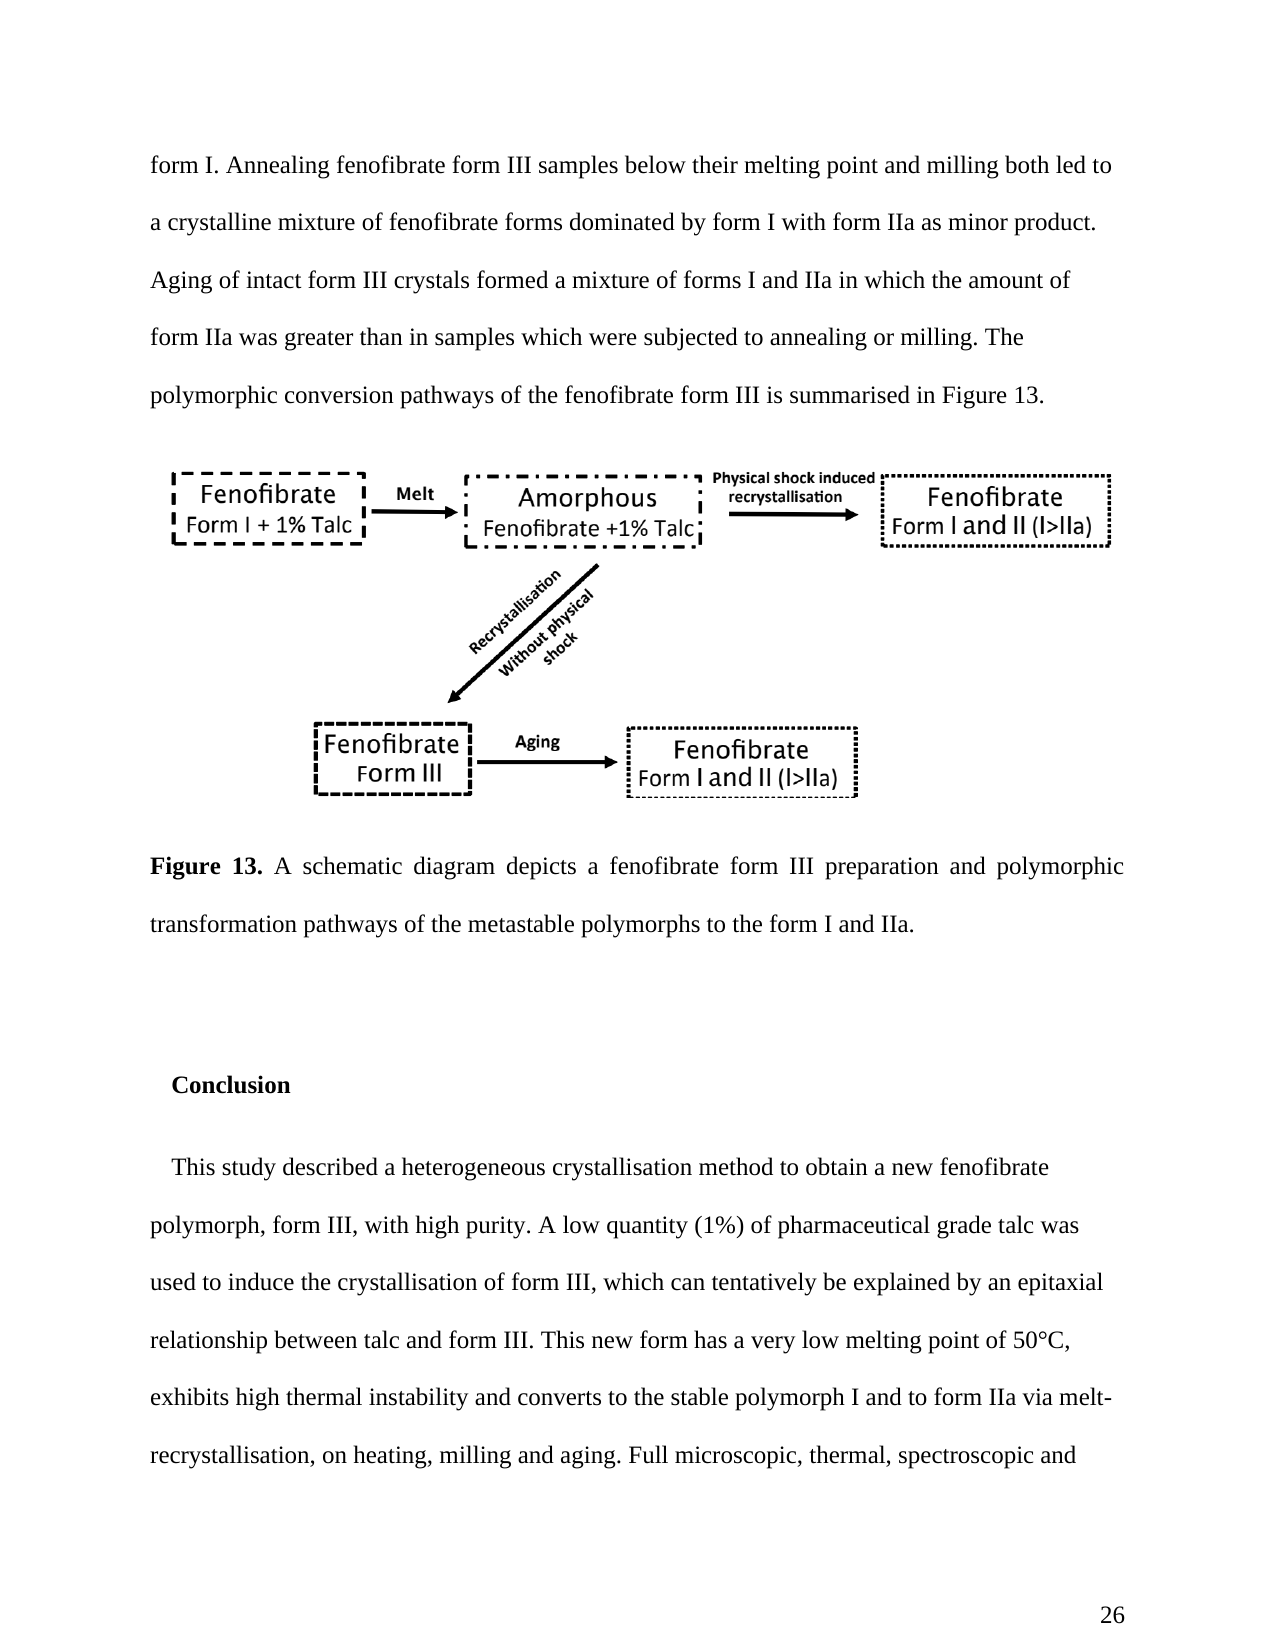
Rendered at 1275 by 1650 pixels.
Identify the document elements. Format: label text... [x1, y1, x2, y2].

text Conclusion [150, 1070, 1125, 1098]
text Figure 13. A schematic diagram depicts a fenofibrate form III preparation and polymorphic transformation pathways of the metastable polymorphs to the form I and IIa. [150, 851, 1125, 938]
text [150, 1152, 1125, 1468]
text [150, 150, 1125, 409]
